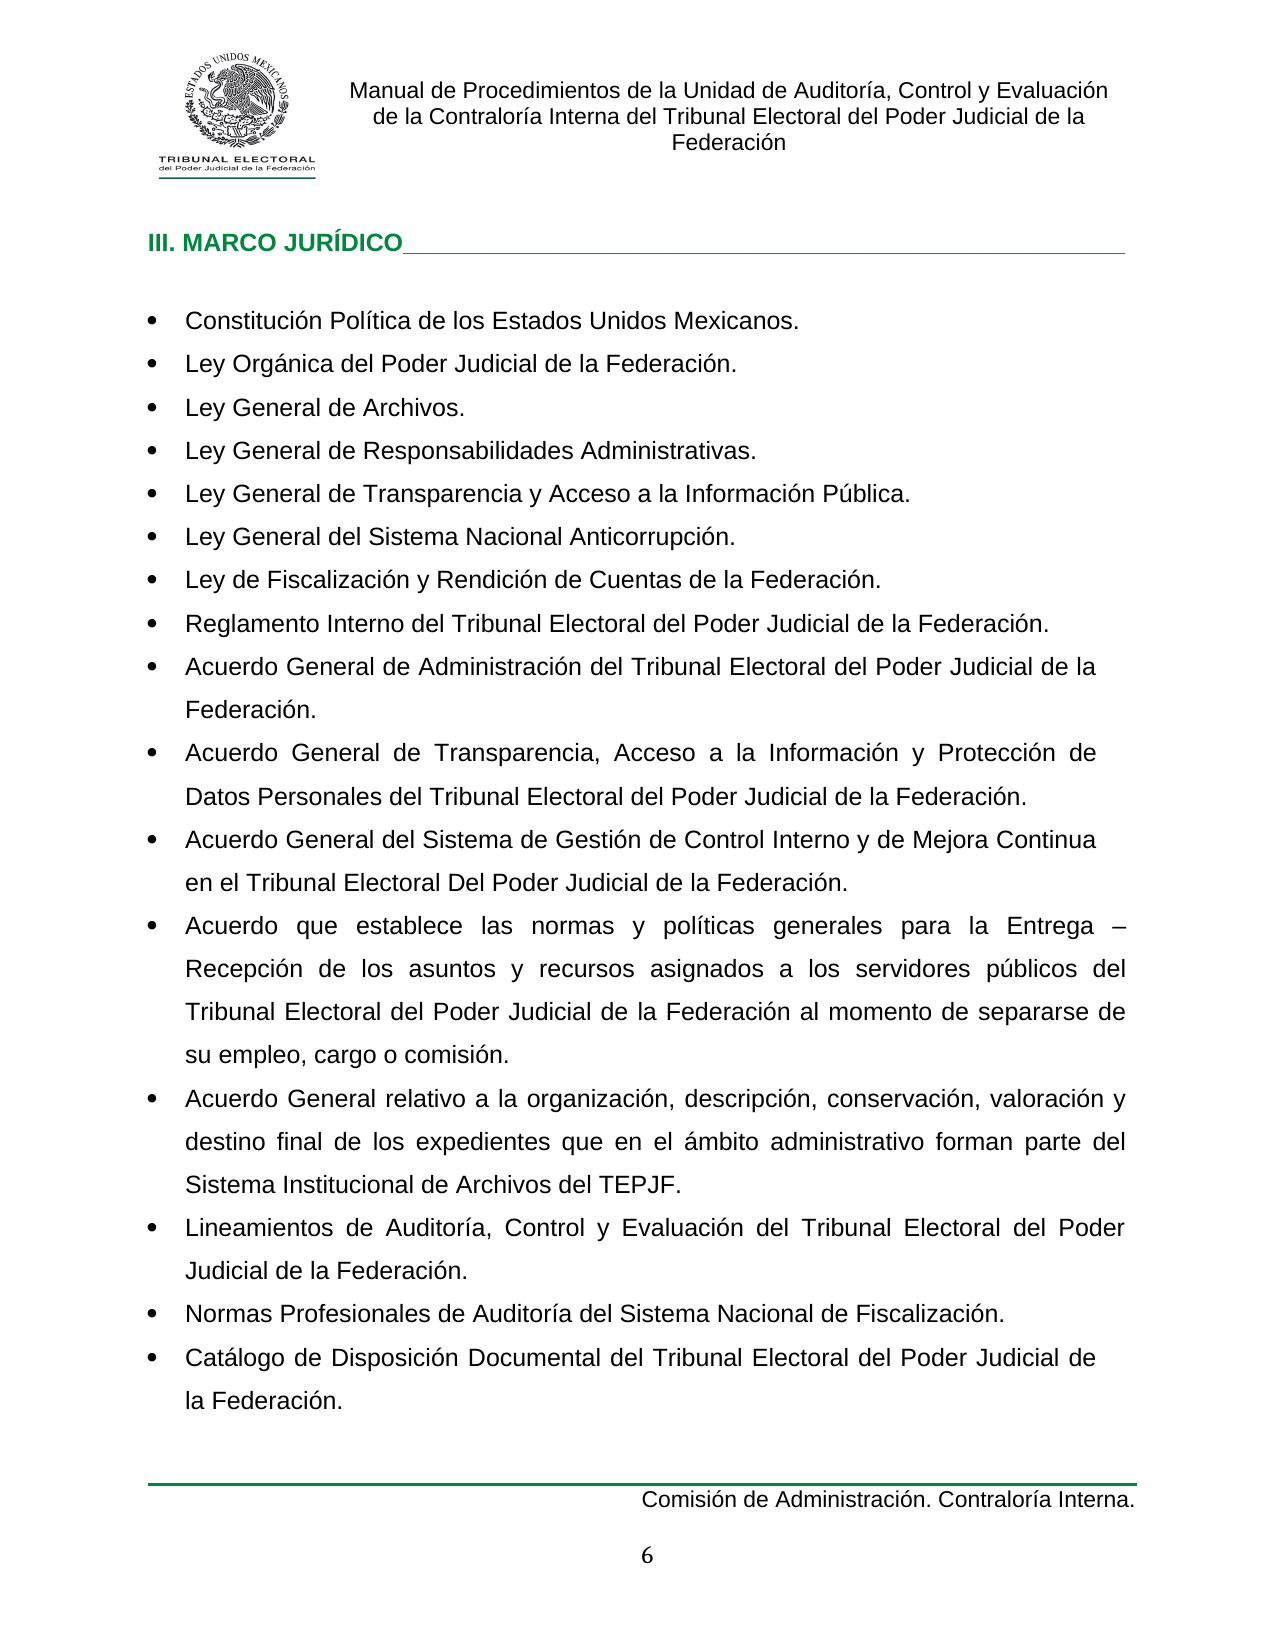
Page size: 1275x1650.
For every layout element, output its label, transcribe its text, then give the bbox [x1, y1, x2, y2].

list Acuerdo General de Transparencia, Acceso a la Información y Protección de Datos Personales del Tribunal Electoral del Poder Judicial de la Federación. [148, 738, 1098, 810]
list Lineamientos de Auditoría, Control y Evaluación del Tribunal Electoral del Poder Judicial de la Federación. [148, 1213, 1127, 1285]
list Ley de Fiscalización y Rendición de Cuentas de la Federación. [148, 565, 1098, 594]
picture [158, 53, 316, 179]
list Normas Profesionales de Auditoría del Sistema Nacional de Fiscalización. [148, 1299, 1098, 1328]
list Acuerdo General de Administración del Tribunal Electoral del Poder Judicial de la Federación. [148, 652, 1098, 724]
list Ley Orgánica del Poder Judicial de la Federación. [148, 349, 1098, 378]
subtitle III. MARCO JURÍDICO____________________________________________________ [148, 228, 1127, 257]
list Reglamento Interno del Tribunal Electoral del Poder Judicial de la Federación. [148, 609, 1098, 637]
list Acuerdo General del Sistema de Gestión de Control Interno y de Mejora Continua en el Tribunal Electoral Del Poder Judicial de la Federación. [148, 824, 1098, 897]
list Ley General de Transparencia y Acceso a la Información Pública. [148, 479, 1098, 508]
list Ley General del Sistema Nacional Anticorrupción. [148, 522, 1098, 551]
list Constitución Política de los Estados Unidos Mexicanos. [148, 306, 1098, 335]
list Acuerdo General relativo a la organización, descripción, conservación, valoración y destino final de los expedientes que en el ámbito administrativo forman parte del Sistema Institucional de Archivos del TEPJF. [148, 1083, 1127, 1199]
list Ley General de Archivos. [148, 392, 1098, 421]
list Ley General de Responsabilidades Administrativas. [148, 436, 1098, 464]
list Catálogo de Disposición Documental del Tribunal Electoral del Poder Judicial de la Federación. [148, 1343, 1098, 1414]
list Acuerdo que establece las normas y políticas generales para la Entrega – Recepción de los asuntos y recursos asignados a los servidores públicos del Tribunal Electoral del Poder Judicial de la Federación al momento de separarse de su empleo, cargo o comisión. [148, 911, 1127, 1069]
